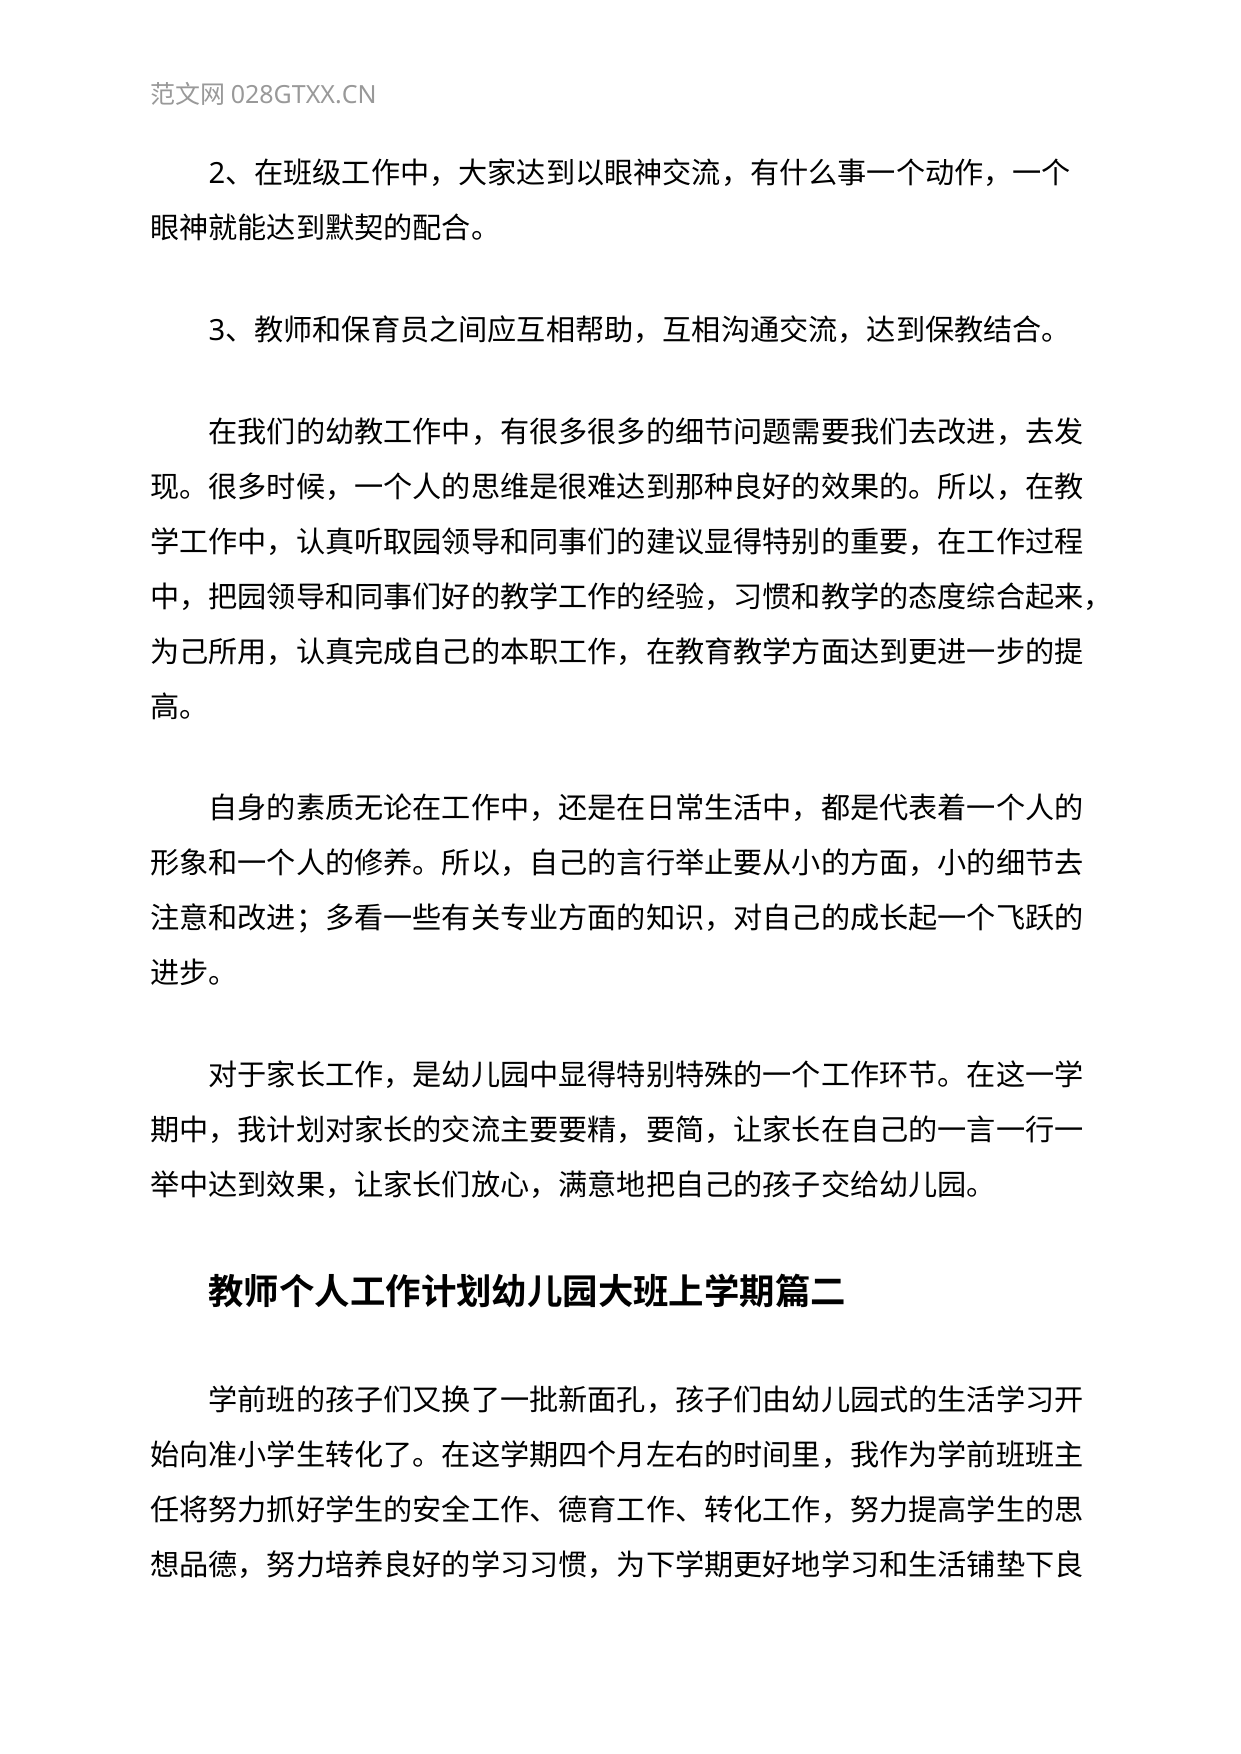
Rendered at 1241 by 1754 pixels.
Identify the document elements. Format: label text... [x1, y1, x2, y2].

text 教师个人工作计划幼儿园大班上学期篇二 [150, 1263, 1090, 1314]
text 自身的素质无论在工作中，还是在日常生活中，都是代表着一个人的形象和一个人的修养。所以，自己的言行举止要从小的方面，小的细节去注意和改进；多看一些有关专业方面的知识，对自己的成长起一个飞跃的进步。 [150, 785, 1090, 992]
text 对于家长工作，是幼儿园中显得特别特殊的一个工作环节。在这一学期中，我计划对家长的交流主要要精，要简，让家长在自己的一言一行一举中达到效果，让家长们放心，满意地把自己的孩子交给幼儿园。 [150, 1051, 1090, 1203]
text 在我们的幼教工作中，有很多很多的细节问题需要我们去改进，去发现。很多时候，一个人的思维是很难达到那种良好的效果的。所以，在教学工作中，认真听取园领导和同事们的建议显得特别的重要，在工作过程中，把园领导和同事们好的教学工作的经验，习惯和教学的态度综合起来，为己所用，认真完成自己的本职工作，在教育教学方面达到更进一步的提高。 [150, 409, 1090, 726]
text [150, 1376, 1090, 1583]
text 2、在班级工作中，大家达到以眼神交流，有什么事一个动作，一个眼神就能达到默契的配合。 [150, 150, 1090, 247]
text 3、教师和保育员之间应互相帮助，互相沟通交流，达到保教结合。 [150, 307, 1090, 349]
